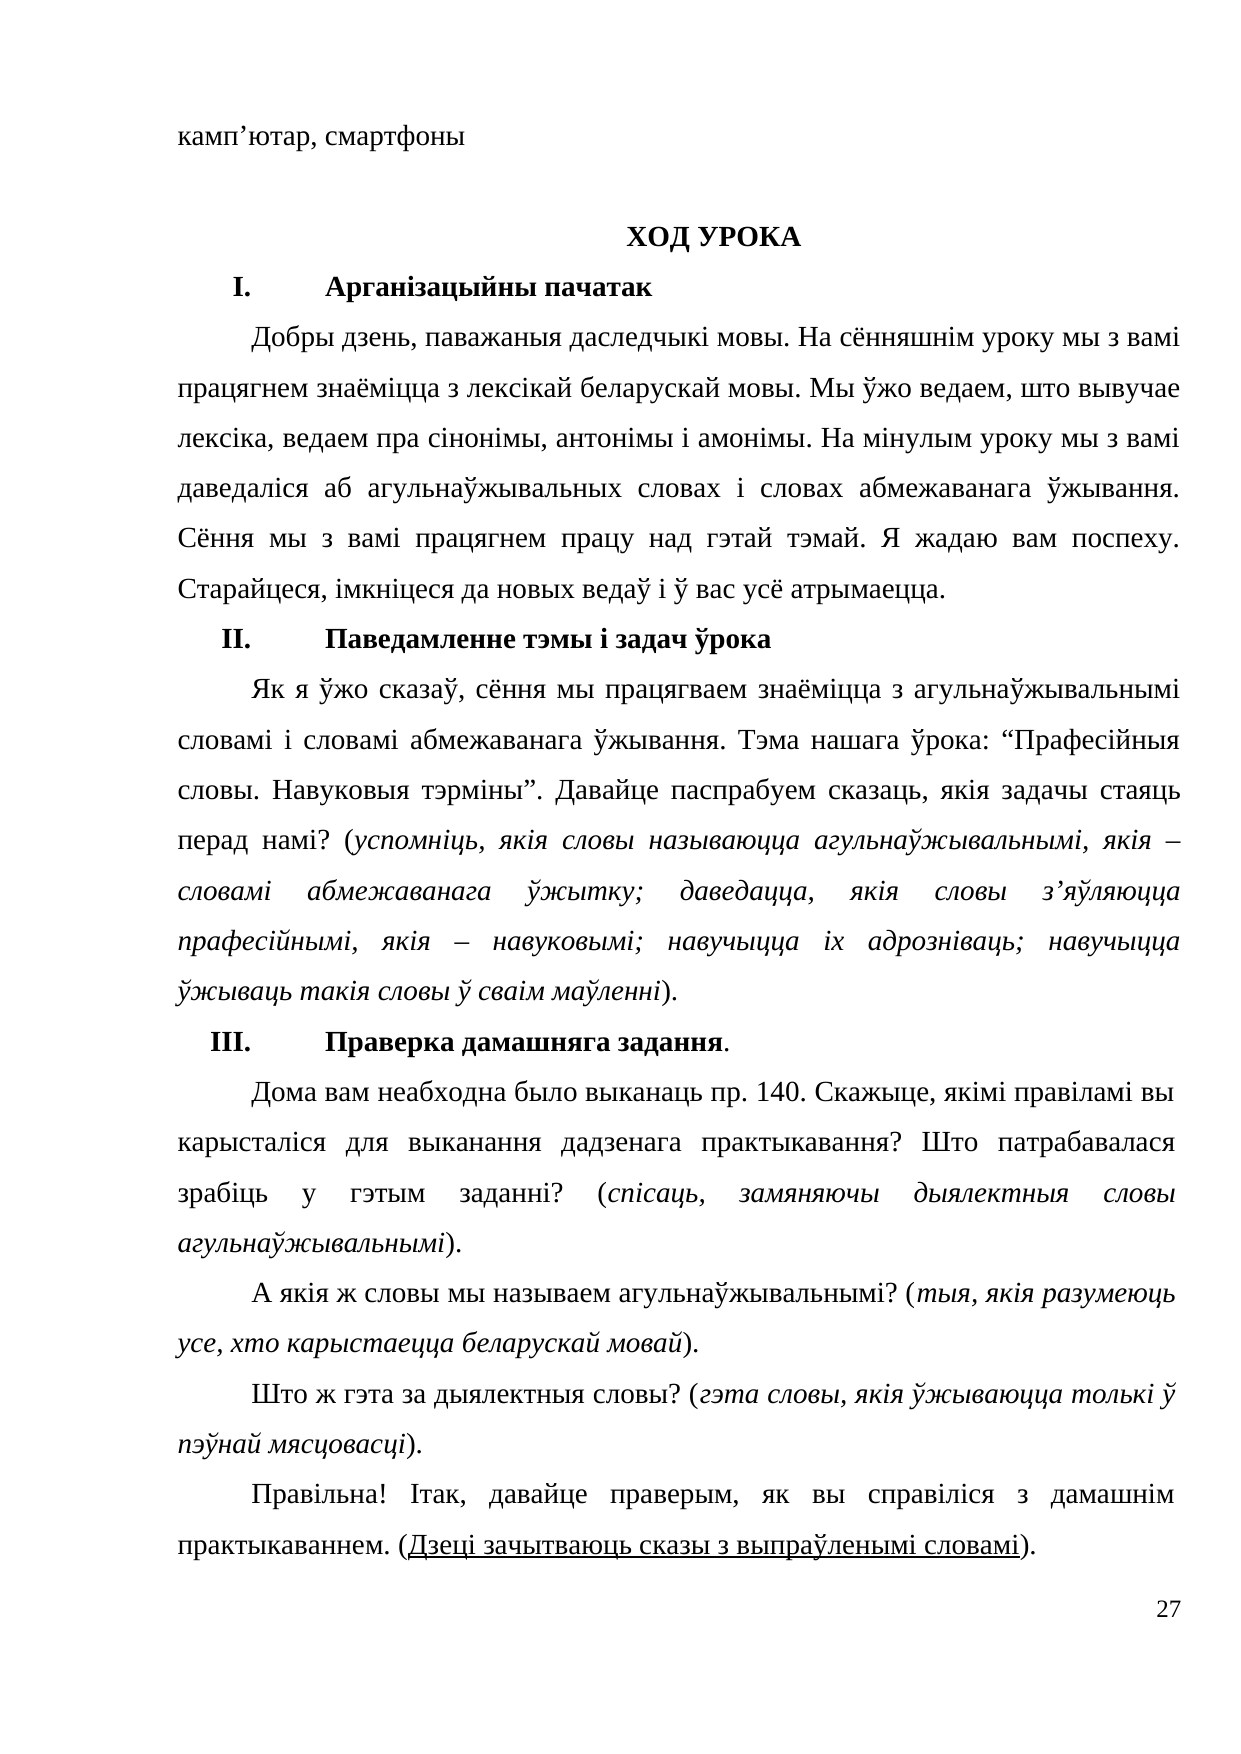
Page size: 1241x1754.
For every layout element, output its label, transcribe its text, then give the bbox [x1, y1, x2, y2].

text А якія ж словы мы называем агульнаўжывальнымі? (тыя, якія разумеюць усе, хто карыстаецца беларускай мовай). [177, 1275, 1176, 1359]
text Добры дзень, паважаныя даследчыкі мовы. На сённяшнім уроку мы з вамі працягнем знаёміцца з лексікай беларускай мовы. Мы ўжо ведаем, што вывучае лексіка, ведаем пра сінонімы, антонімы і амонімы. На мінулым уроку мы з вамі даведаліся аб агульнаўжывальных словах і словах абмежаванага ўжывання. Сёння мы з вамі працягнем працу над гэтай тэмай. Я жадаю вам поспеху. Старайцеся, імкніцеся да новых ведаў і ў вас усё атрымаецца. [177, 319, 1181, 604]
text ХОД УРОКА [177, 219, 1176, 252]
text Што ж гэта за дыялектныя словы? (гэта словы, якія ўжываюцца толькі ў пэўнай мясцовасці). [177, 1376, 1176, 1460]
text камп’ютар, смартфоны [177, 118, 1181, 152]
text Дома вам неабходна было выканаць пр. 140. Скажыце, якімі правіламі вы карысталіся для выканання дадзенага практыкавання? Што патрабавалася зрабіць у гэтым заданні? (спісаць, замяняючы дыялектныя словы агульнаўжывальнымі). [177, 1074, 1176, 1258]
text Правільна! Ітак, давайце праверым, як вы справіліся з дамашнім практыкаваннем. (Дзеці зачытваюць сказы з выпраўленымі словамі). [177, 1477, 1176, 1560]
text Як я ўжо сказаў, сёння мы працягваем знаёміцца з агульнаўжывальнымі словамі і словамі абмежаванага ўжывання. Тэма нашага ўрока: “Прафесійныя словы. Навуковыя тэрміны”. Давайце паспрабуем сказаць, якія задачы стаяць перад намі? (успомніць, якія словы называюцца агульнаўжывальнымі, якія – словамі абмежаванага ўжытку; даведацца, якія словы з’яўляюцца прафесійнымі, якія – навуковымі; навучыцца іх адрозніваць; навучыцца ўжываць такія словы ў сваім маўленні). [177, 672, 1181, 1007]
list Арганізацыйны пачатак [177, 269, 1176, 303]
list Праверка дамашняга задання. [177, 1024, 1176, 1057]
list Паведамленне тэмы і задач ўрока [177, 621, 1181, 655]
